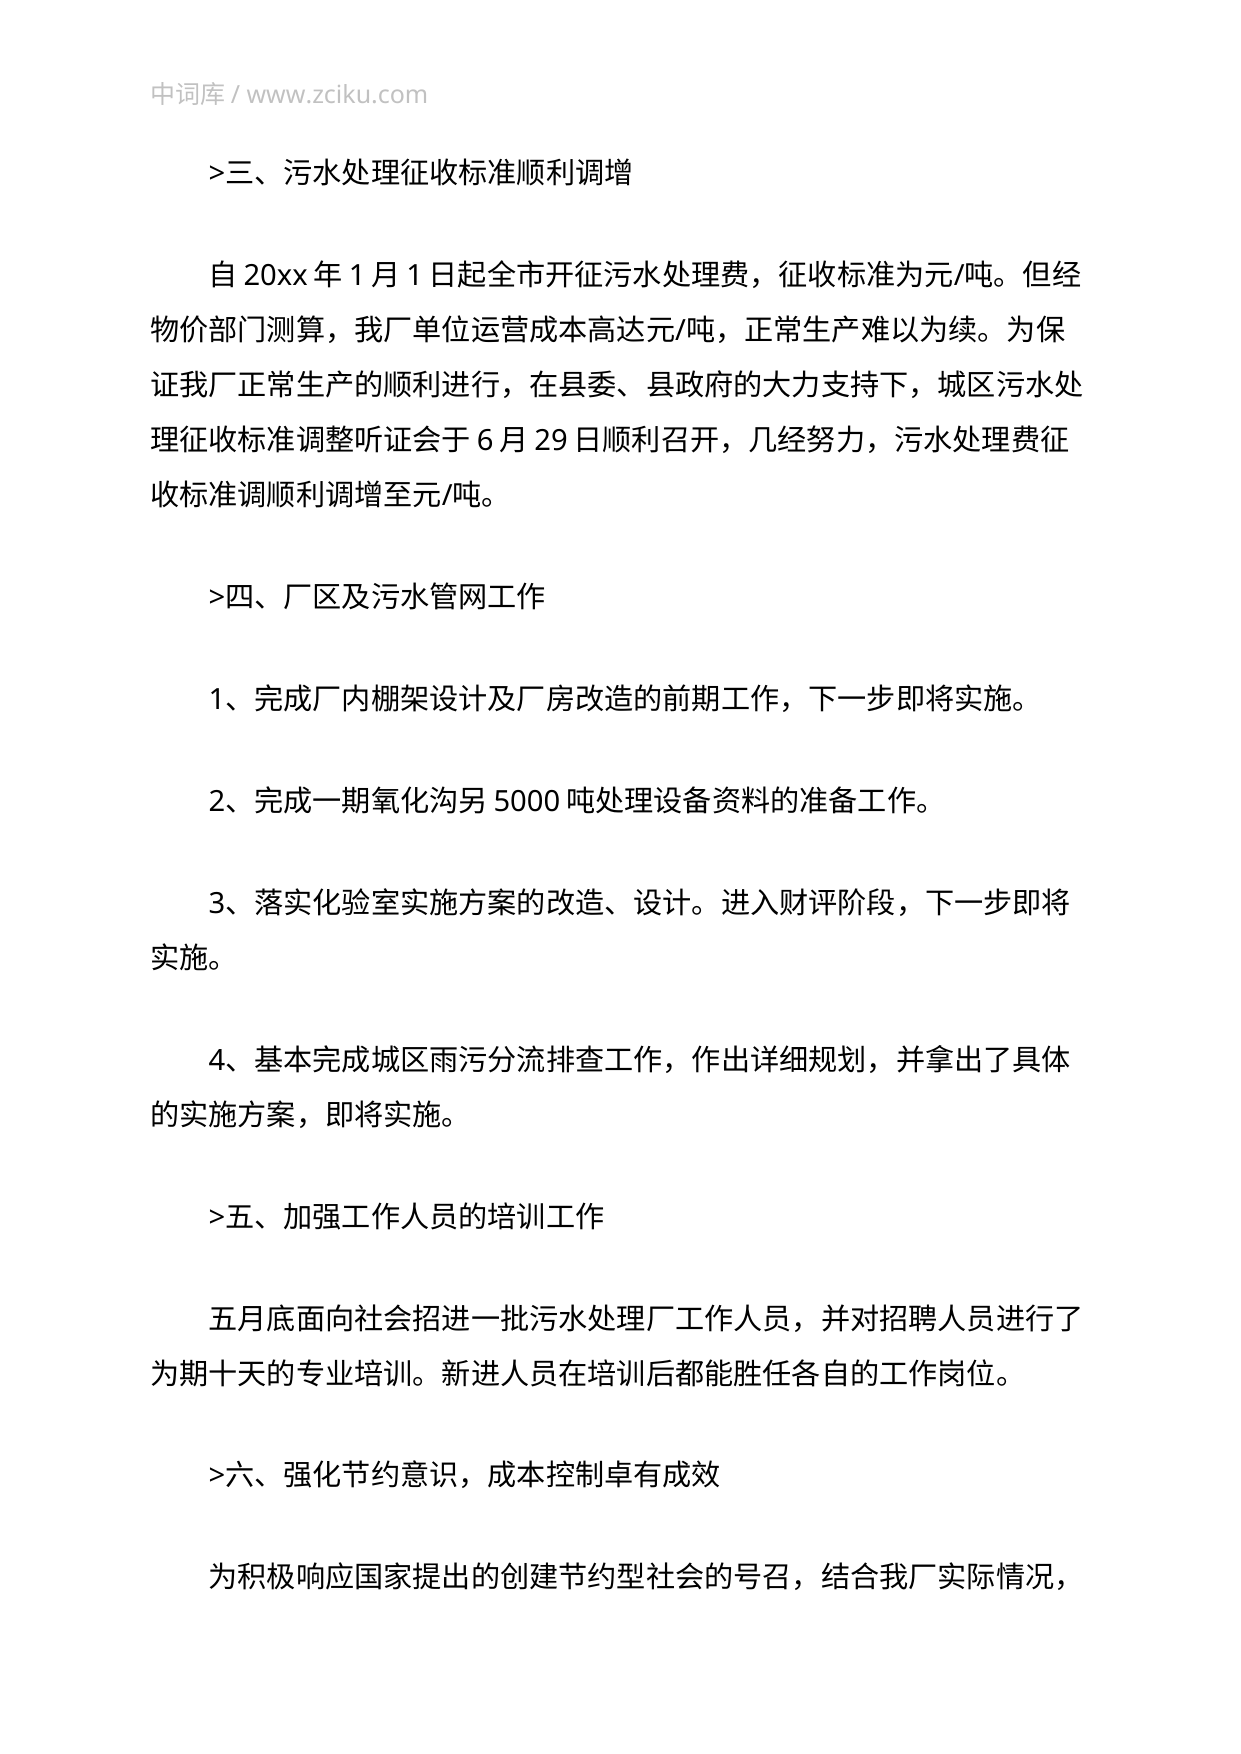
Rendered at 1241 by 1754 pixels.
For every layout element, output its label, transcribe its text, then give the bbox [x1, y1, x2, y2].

text >六、强化节约意识，成本控制卓有成效 [150, 1452, 1090, 1494]
text 2、完成一期氧化沟另5000吨处理设备资料的准备工作。 [150, 778, 1090, 820]
text 五月底面向社会招进一批污水处理厂工作人员，并对招聘人员进行了为期十天的专业培训。新进人员在培训后都能胜任各自的工作岗位。 [150, 1295, 1090, 1392]
text >三、污水处理征收标准顺利调增 [150, 150, 1090, 192]
text 1、完成厂内棚架设计及厂房改造的前期工作，下一步即将实施。 [150, 676, 1090, 718]
text 4、基本完成城区雨污分流排查工作，作出详细规划，并拿出了具体的实施方案，即将实施。 [150, 1037, 1090, 1134]
text 3、落实化验室实施方案的改造、设计。进入财评阶段，下一步即将实施。 [150, 880, 1090, 977]
text >五、加强工作人员的培训工作 [150, 1193, 1090, 1236]
text >四、厂区及污水管网工作 [150, 574, 1090, 616]
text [150, 1554, 1090, 1596]
text 自20xx年1月1日起全市开征污水处理费，征收标准为元/吨。但经物价部门测算，我厂单位运营成本高达元/吨，正常生产难以为续。为保证我厂正常生产的顺利进行，在县委、县政府的大力支持下，城区污水处理征收标准调整听证会于6月29日顺利召开，几经努力，污水处理费征收标准调顺利调增至元/吨。 [150, 252, 1090, 514]
